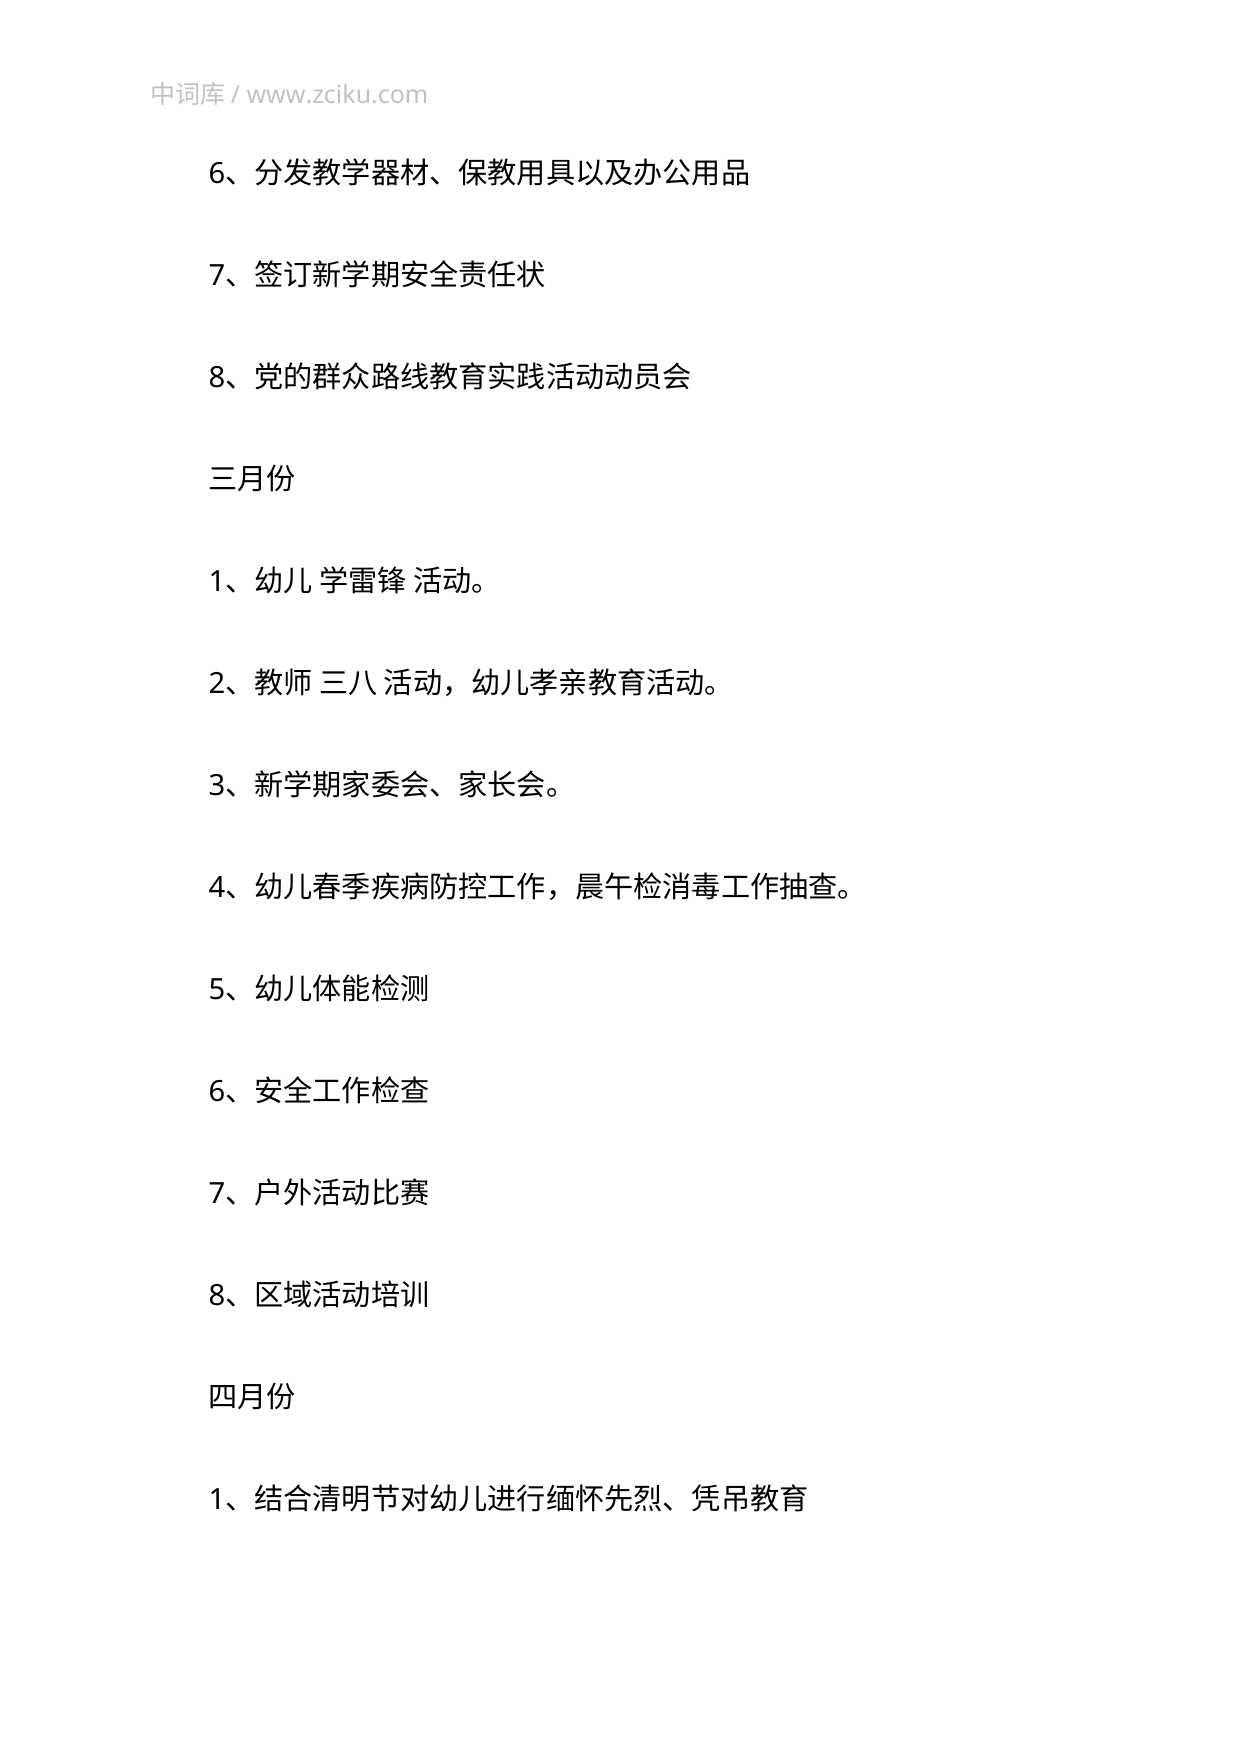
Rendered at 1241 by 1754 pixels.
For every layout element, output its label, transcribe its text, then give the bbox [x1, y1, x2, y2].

text 1、结合清明节对幼儿进行缅怀先烈、凭吊教育 [150, 1475, 1090, 1518]
text 4、幼儿春季疾病防控工作，晨午检消毒工作抽查。 [150, 864, 1090, 906]
text 6、分发教学器材、保教用具以及办公用品 [150, 150, 1090, 192]
text 7、签订新学期安全责任状 [150, 252, 1090, 294]
text 8、区域活动培训 [150, 1272, 1090, 1314]
text 5、幼儿体能检测 [150, 966, 1090, 1008]
text 7、户外活动比赛 [150, 1169, 1090, 1212]
text 1、幼儿 学雷锋 活动。 [150, 558, 1090, 600]
text 3、新学期家委会、家长会。 [150, 762, 1090, 804]
text 6、安全工作检查 [150, 1068, 1090, 1110]
text 2、教师 三八 活动，幼儿孝亲教育活动。 [150, 660, 1090, 702]
text 三月份 [150, 456, 1090, 498]
text 四月份 [150, 1373, 1090, 1416]
text 8、党的群众路线教育实践活动动员会 [150, 354, 1090, 396]
